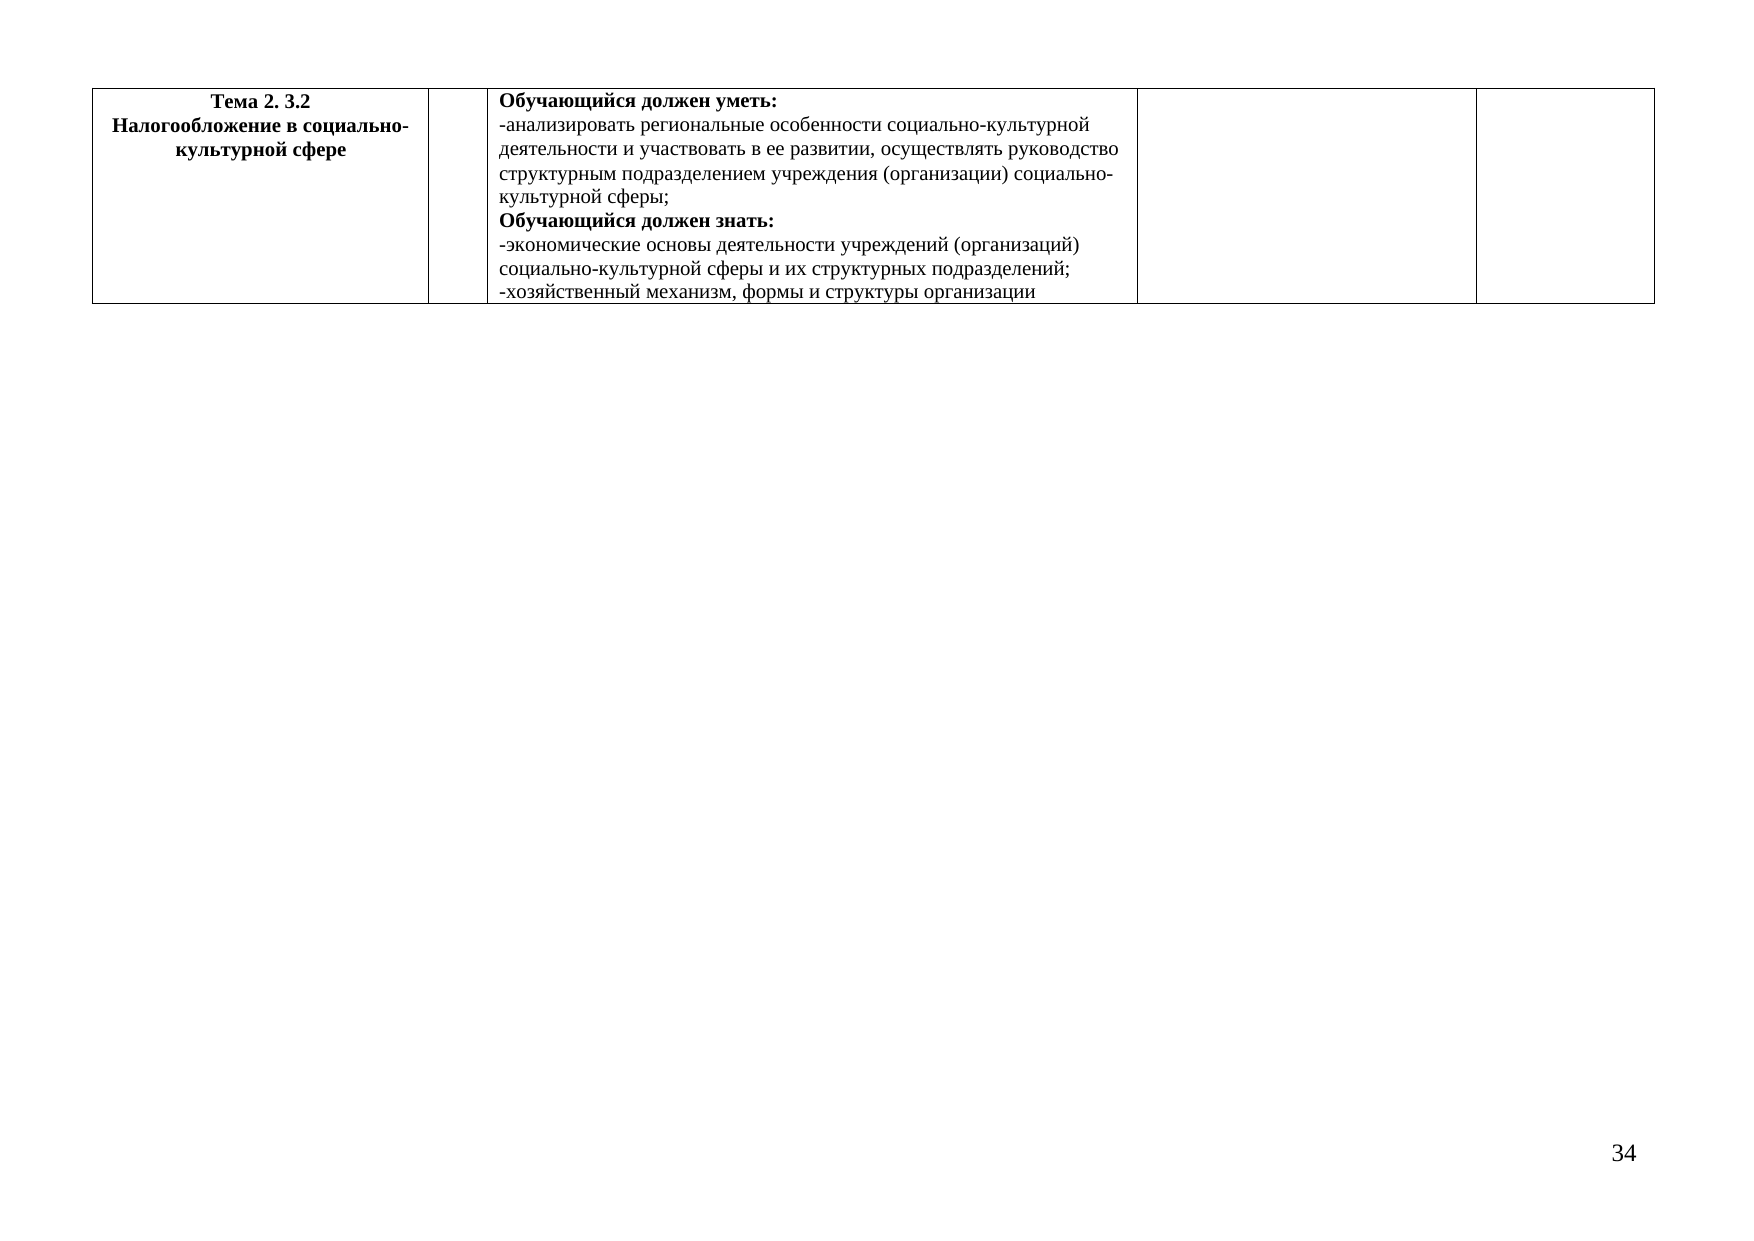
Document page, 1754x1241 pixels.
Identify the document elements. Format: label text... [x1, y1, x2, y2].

table_cell Тема 2. 3.2 Налогообложение в социально- культурной сфере [93, 89, 428, 303]
table_cell [1138, 89, 1476, 303]
table_cell Обучающийся должен уметь: -анализировать региональные особенности социально-культурной деятельности и участвовать в ее развитии, осуществлять руководство структурным подразделением учреждения (организации) социально- культурной сферы; Обучающийся должен знать: -экономические основы деятельности учреждений (организаций) социально-культурной сферы и их структурных подразделений; -хозяйственный механизм, формы и структуры организации [488, 89, 1137, 303]
table_cell [429, 89, 487, 303]
